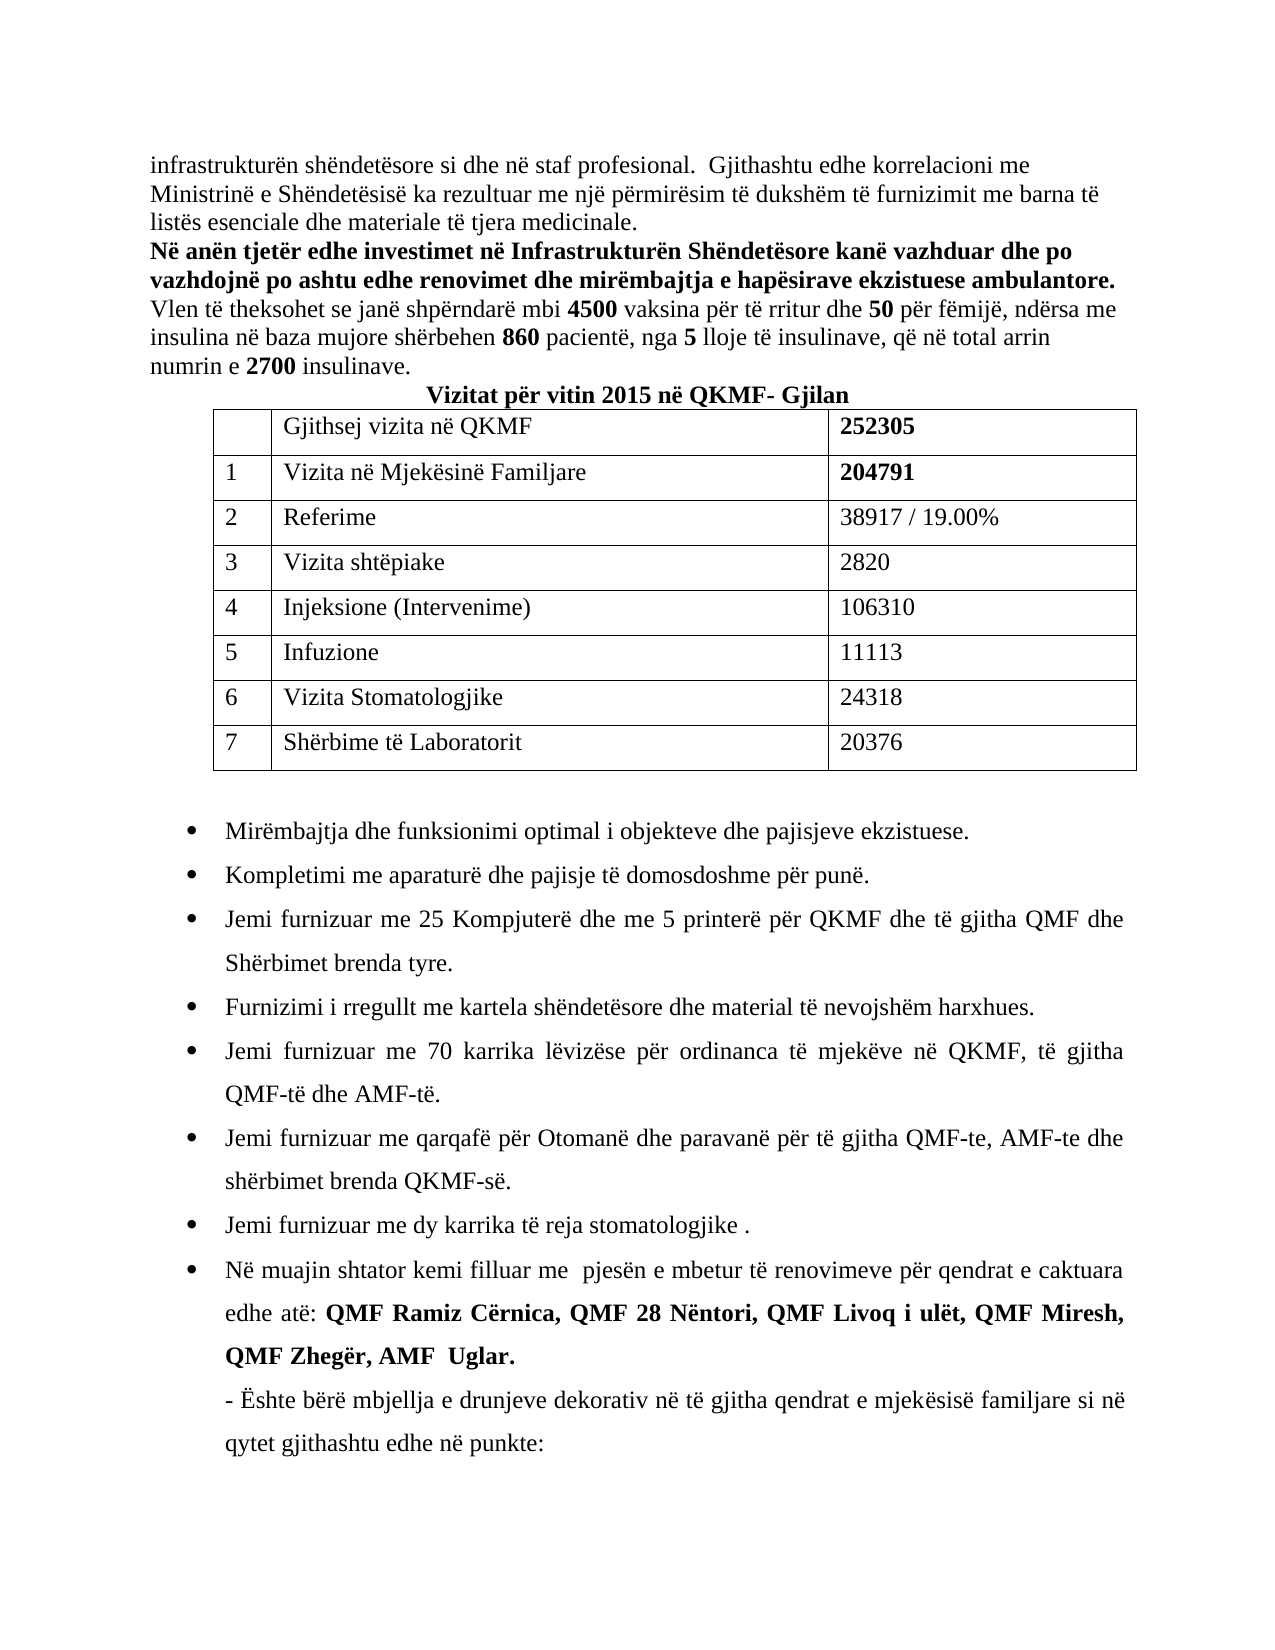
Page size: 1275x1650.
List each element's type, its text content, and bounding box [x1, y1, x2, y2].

table_cell 11113 [829, 636, 1136, 680]
table_cell 1 [214, 456, 271, 500]
text - Ështe bërë mbjellja e drunjeve dekorativ në të gjitha qendrat e mjekësisë familjare si në qytet gjithashtu edhe në punkte: [225, 1385, 1125, 1457]
list Furnizimi i rregullt me kartela shëndetësore dhe material të nevojshëm harxhues. [187, 992, 1125, 1021]
table_cell 2 [214, 501, 271, 545]
text Vizitat për vitin 2015 në QKMF- Gjilan [150, 380, 1125, 409]
text Në anën tjetër edhe investimet në Infrastrukturën Shëndetësore kanë vazhduar dhe po vazhdojnë po ashtu edhe renovimet dhe mirëmbajtja e hapësirave ekzistuese ambulantore. [150, 236, 1125, 294]
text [150, 150, 1125, 236]
table_cell 20376 [829, 726, 1136, 770]
table_header [214, 410, 271, 455]
table_cell 2820 [829, 546, 1136, 590]
table_header 252305 [829, 410, 1136, 455]
table_cell Injeksione (Intervenime) [272, 591, 828, 635]
list Jemi furnizuar me 70 karrika lëvizëse për ordinanca të mjekëve në QKMF, të gjitha QMF-të dhe AMF-të. [187, 1036, 1125, 1108]
table_cell 38917 / 19.00% [829, 501, 1136, 545]
text Vlen të theksohet se janë shpërndarë mbi 4500 vaksina për të rritur dhe 50 për fëmijë, ndërsa me insulina në baza mujore shërbehen 860 pacientë, nga 5 lloje të insulinave, që në total arrin numrin e 2700 insulinave. [150, 294, 1125, 380]
table_cell Vizita Stomatologjike [272, 681, 828, 725]
table_cell 7 [214, 726, 271, 770]
table_cell 5 [214, 636, 271, 680]
table_cell Vizita shtëpiake [272, 546, 828, 590]
table_cell 106310 [829, 591, 1136, 635]
list Në muajin shtator kemi filluar me pjesën e mbetur të renovimeve për qendrat e caktuara edhe atë: QMF Ramiz Cërnica, QMF 28 Nëntori, QMF Livoq i ulët, QMF Miresh, QMF Zhegër, AMF Uglar. [187, 1255, 1125, 1370]
list Mirëmbajtja dhe funksionimi optimal i objekteve dhe pajisjeve ekzistuese. [187, 816, 1125, 845]
table_cell Referime [272, 501, 828, 545]
table_cell Infuzione [272, 636, 828, 680]
list Jemi furnizuar me 25 Kompjuterë dhe me 5 printerë për QKMF dhe të gjitha QMF dhe Shërbimet brenda tyre. [187, 904, 1125, 976]
table_header Gjithsej vizita në QKMF [272, 410, 828, 455]
table_cell 4 [214, 591, 271, 635]
list Jemi furnizuar me dy karrika të reja stomatologjike . [187, 1211, 1125, 1239]
list Jemi furnizuar me qarqafë për Otomanë dhe paravanë për të gjitha QMF-te, AMF-te dhe shërbimet brenda QKMF-së. [187, 1123, 1125, 1195]
table_cell 6 [214, 681, 271, 725]
table_cell 3 [214, 546, 271, 590]
table_cell 24318 [829, 681, 1136, 725]
table_cell Shërbime të Laboratorit [272, 726, 828, 770]
table_cell 204791 [829, 456, 1136, 500]
list Kompletimi me aparaturë dhe pajisje të domosdoshme për punë. [187, 860, 1125, 889]
table_cell Vizita në Mjekësinë Familjare [272, 456, 828, 500]
